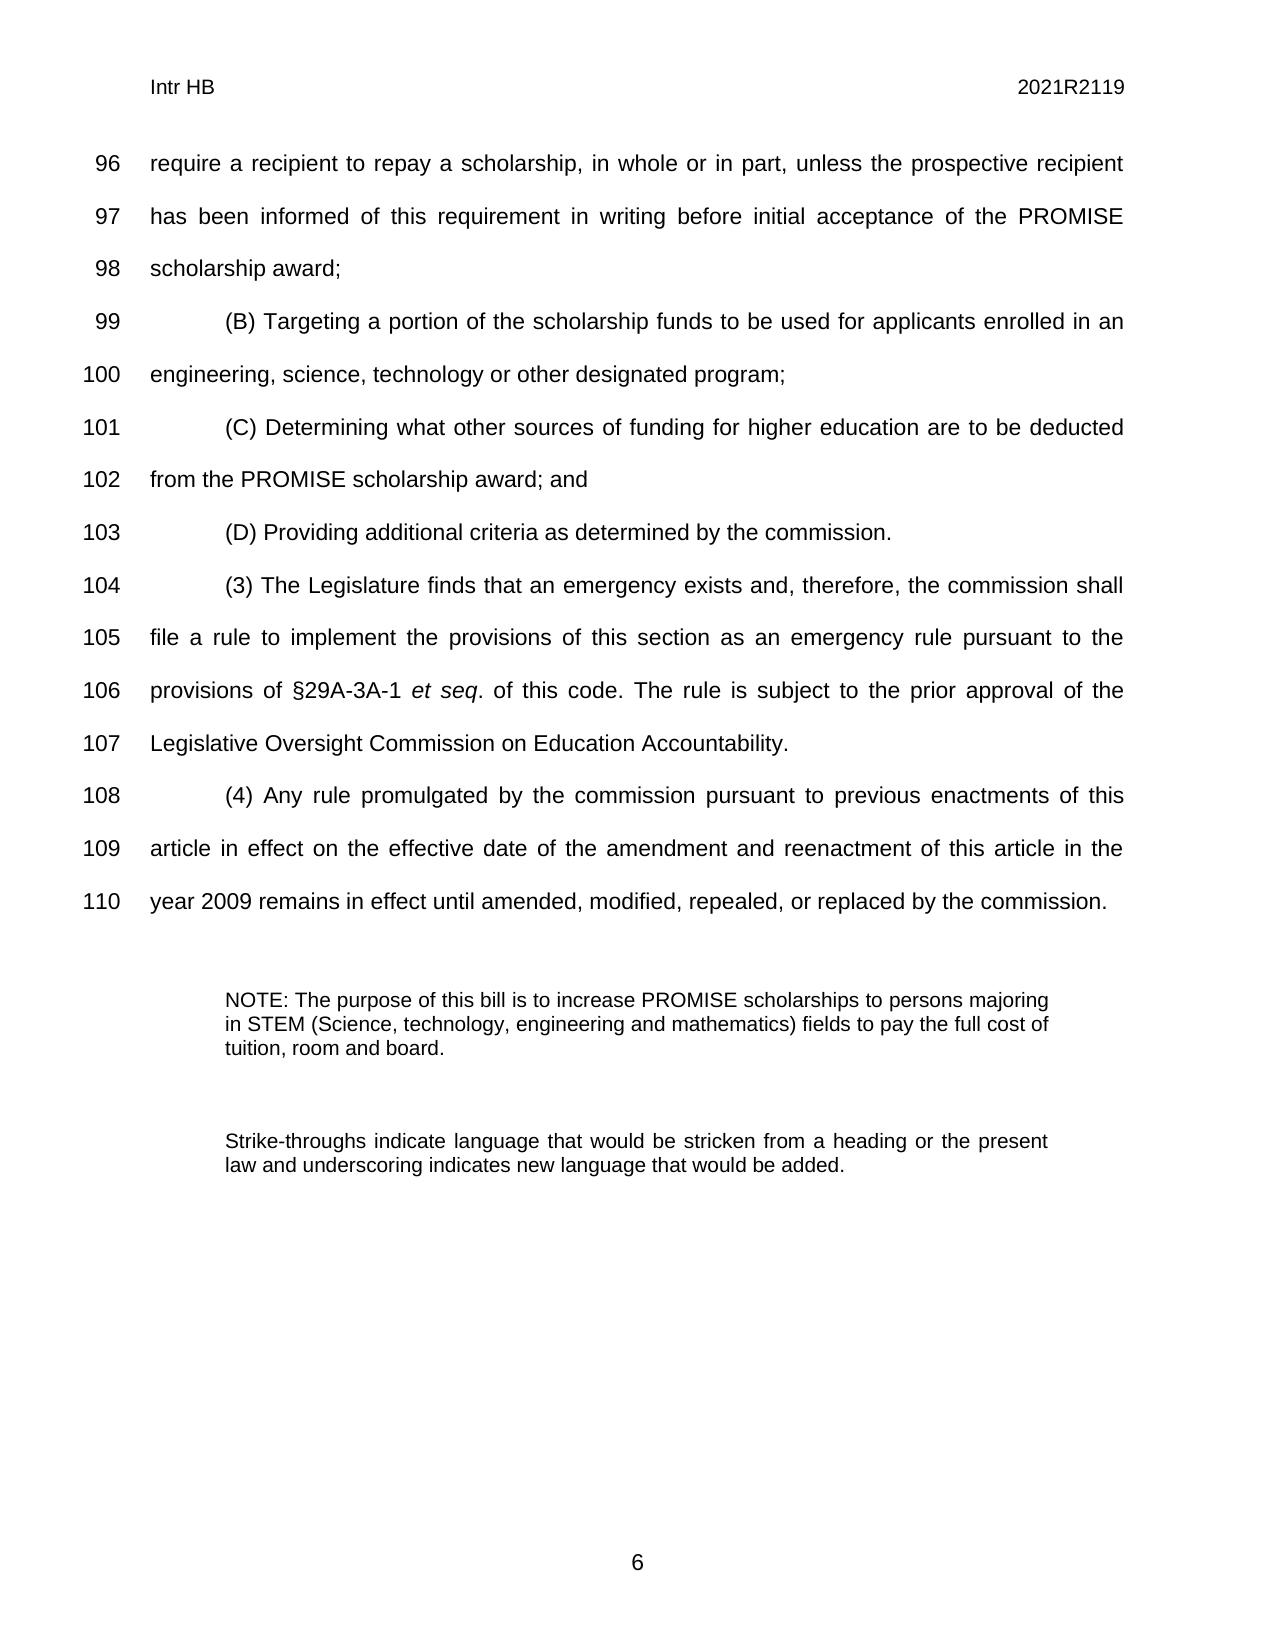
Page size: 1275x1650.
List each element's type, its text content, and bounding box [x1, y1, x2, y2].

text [150, 150, 1125, 282]
text (D) Providing additional criteria as determined by the commission. [150, 519, 1125, 545]
text (C) Determining what other sources of funding for higher education are to be deducted from the PROMISE scholarship award; and [150, 413, 1125, 493]
text Strike-throughs indicate language that would be stricken from a heading or the present law and underscoring indicates new language that would be added. [225, 1129, 1050, 1177]
text (3) The Legislature finds that an emergency exists and, therefore, the commission shall file a rule to implement the provisions of this section as an emergency rule pursuant to the provisions of §29A-3A-1 et seq. of this code. The rule is subject to the prior approval of the Legislative Oversight Commission on Education Accountability. [150, 572, 1125, 756]
text (B) Targeting a portion of the scholarship funds to be used for applicants enrolled in an engineering, science, technology or other designated program; [150, 308, 1125, 387]
text (4) Any rule promulgated by the commission pursuant to previous enactments of this article in effect on the effective date of the amendment and reenactment of this article in the year 2009 remains in effect until amended, modified, repealed, or replaced by the commission. [150, 782, 1125, 914]
text NOTE: The purpose of this bill is to increase PROMISE scholarships to persons majoring in STEM (Science, technology, engineering and mathematics) fields to pay the full cost of tuition, room and board. [225, 987, 1050, 1059]
